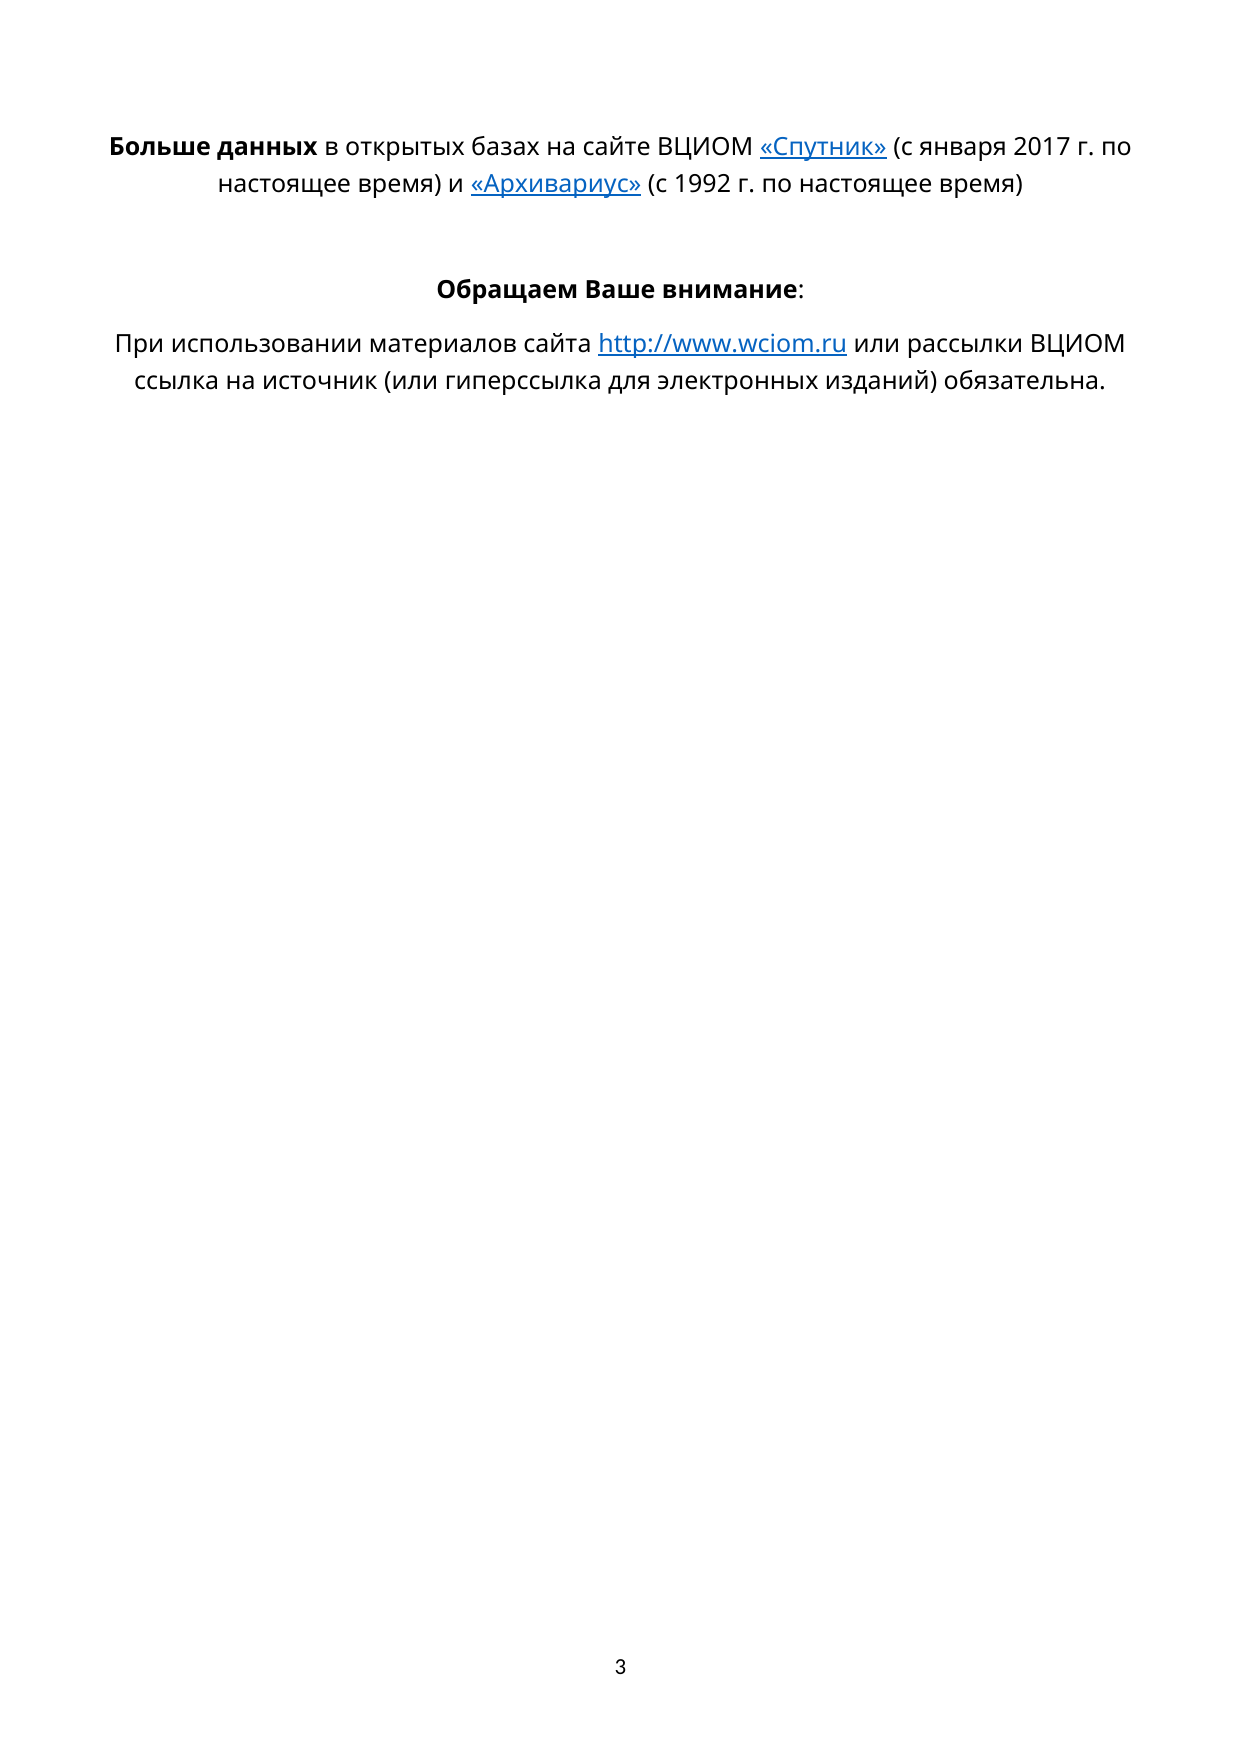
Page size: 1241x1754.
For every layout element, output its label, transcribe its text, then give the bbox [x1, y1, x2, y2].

text При использовании материалов сайта http://www.wciom.ru или рассылки ВЦИОМ ссылка на источник (или гиперссылка для электронных изданий) обязательна. [75, 326, 1165, 396]
text Обращаем Ваше внимание: [75, 272, 1165, 306]
text Больше данных в открытых базах на сайте ВЦИОМ «Спутник» (с января 2017 г. по настоящее время) и «Архивариус» (с 1992 г. по настоящее время) [75, 128, 1165, 199]
